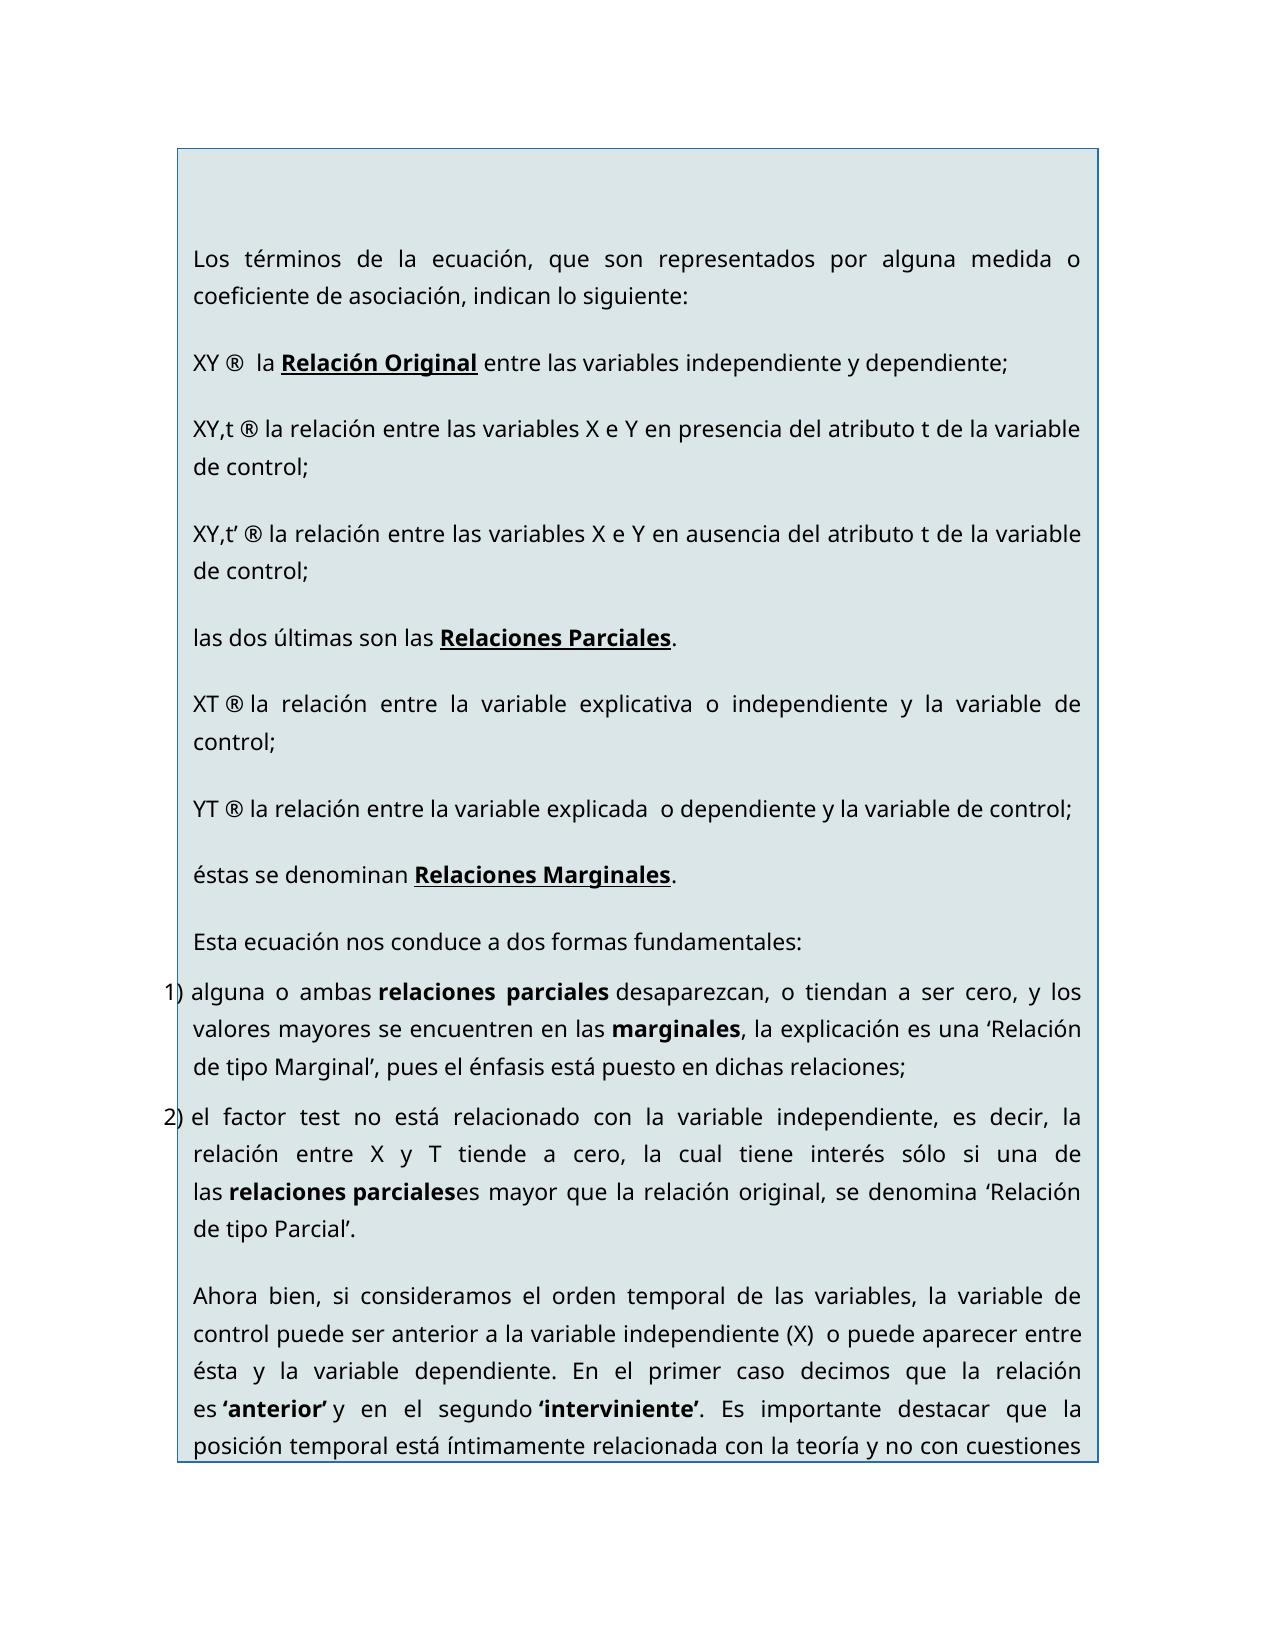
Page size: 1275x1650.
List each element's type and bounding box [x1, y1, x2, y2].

table_cell [178, 149, 1097, 1461]
